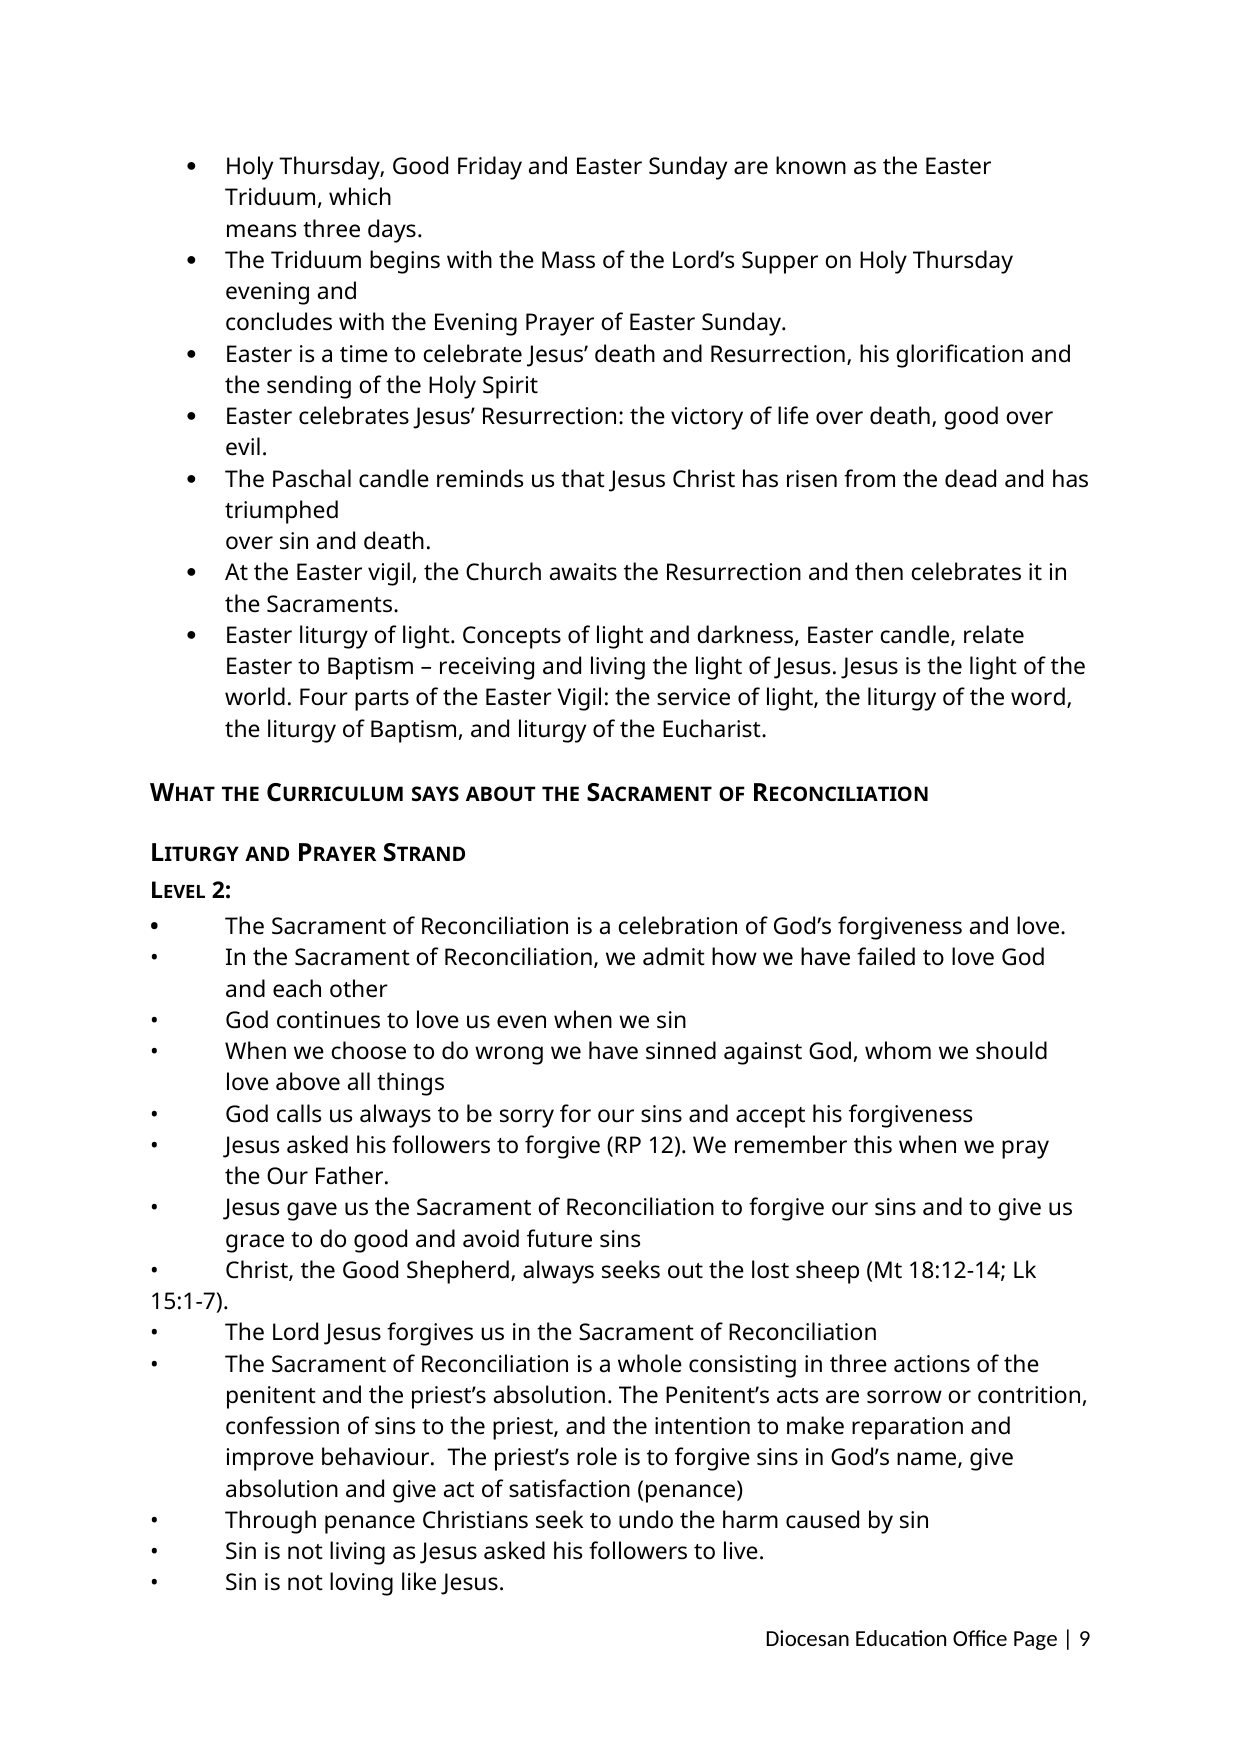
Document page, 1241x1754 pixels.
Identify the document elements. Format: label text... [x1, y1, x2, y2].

text • Through penance Christians seek to undo the harm caused by sin [150, 1504, 1090, 1535]
list At the Easter vigil, the Church awaits the Resurrection and then celebrates it in the Sacraments. [187, 556, 1090, 619]
text • God calls us always to be sorry for our sins and accept his forgiveness [150, 1098, 1090, 1129]
list concludes with the Evening Prayer of Easter Sunday. [225, 306, 1090, 337]
text Level 2: [150, 874, 1090, 905]
text • The Lord Jesus forgives us in the Sacrament of Reconciliation [150, 1316, 1090, 1348]
text • The Sacrament of Reconciliation is a celebration of God’s forgiveness and love. [150, 910, 1090, 941]
text • When we choose to do wrong we have sinned against God, whom we should love above all things [150, 1035, 1090, 1098]
text • Sin is not living as Jesus asked his followers to live. [150, 1535, 1090, 1566]
text • God continues to love us even when we sin [150, 1004, 1090, 1035]
list Easter liturgy of light. Concepts of light and darkness, Easter candle, relate Easter to Baptism – receiving and living the light of Jesus. Jesus is the light of the world. Four parts of the Easter Vigil: the service of light, the liturgy of the word, the liturgy of Baptism, and liturgy of the Eucharist. [187, 619, 1090, 744]
text • Christ, the Good Shepherd, always seeks out the lost sheep (Mt 18:12-14; Lk 15:1-7). [150, 1254, 1090, 1316]
list over sin and death. [225, 525, 1090, 556]
list Easter celebrates Jesus’ Resurrection: the victory of life over death, good over evil. [187, 400, 1090, 462]
list means three days. [225, 212, 1090, 244]
text • The Sacrament of Reconciliation is a whole consisting in three actions of the penitent and the priest’s absolution. The Penitent’s acts are sorrow or contrition, confession of sins to the priest, and the intention to make reparation and improve behaviour. The priest’s role is to forgive sins in God’s name, give absolution and give act of satisfaction (penance) [150, 1348, 1090, 1504]
text • Sin is not loving like Jesus. [150, 1566, 1090, 1598]
list Holy Thursday, Good Friday and Easter Sunday are known as the Easter Triduum, which [187, 150, 1090, 212]
text • Jesus gave us the Sacrament of Reconciliation to forgive our sins and to give us grace to do good and avoid future sins [150, 1191, 1090, 1254]
list Easter is a time to celebrate Jesus’ death and Resurrection, his glorification and the sending of the Holy Spirit [187, 337, 1090, 400]
text What the Curriculum says about the Sacrament of Reconciliation [150, 775, 1090, 809]
list The Paschal candle reminds us that Jesus Christ has risen from the dead and has triumphed [187, 462, 1090, 525]
list The Triduum begins with the Mass of the Lord’s Supper on Holy Thursday evening and [187, 244, 1090, 306]
text Liturgy and Prayer Strand [150, 835, 1090, 869]
text • Jesus asked his followers to forgive (RP 12). We remember this when we pray the Our Father. [150, 1129, 1090, 1191]
text • In the Sacrament of Reconciliation, we admit how we have failed to love God and each other [150, 941, 1090, 1004]
